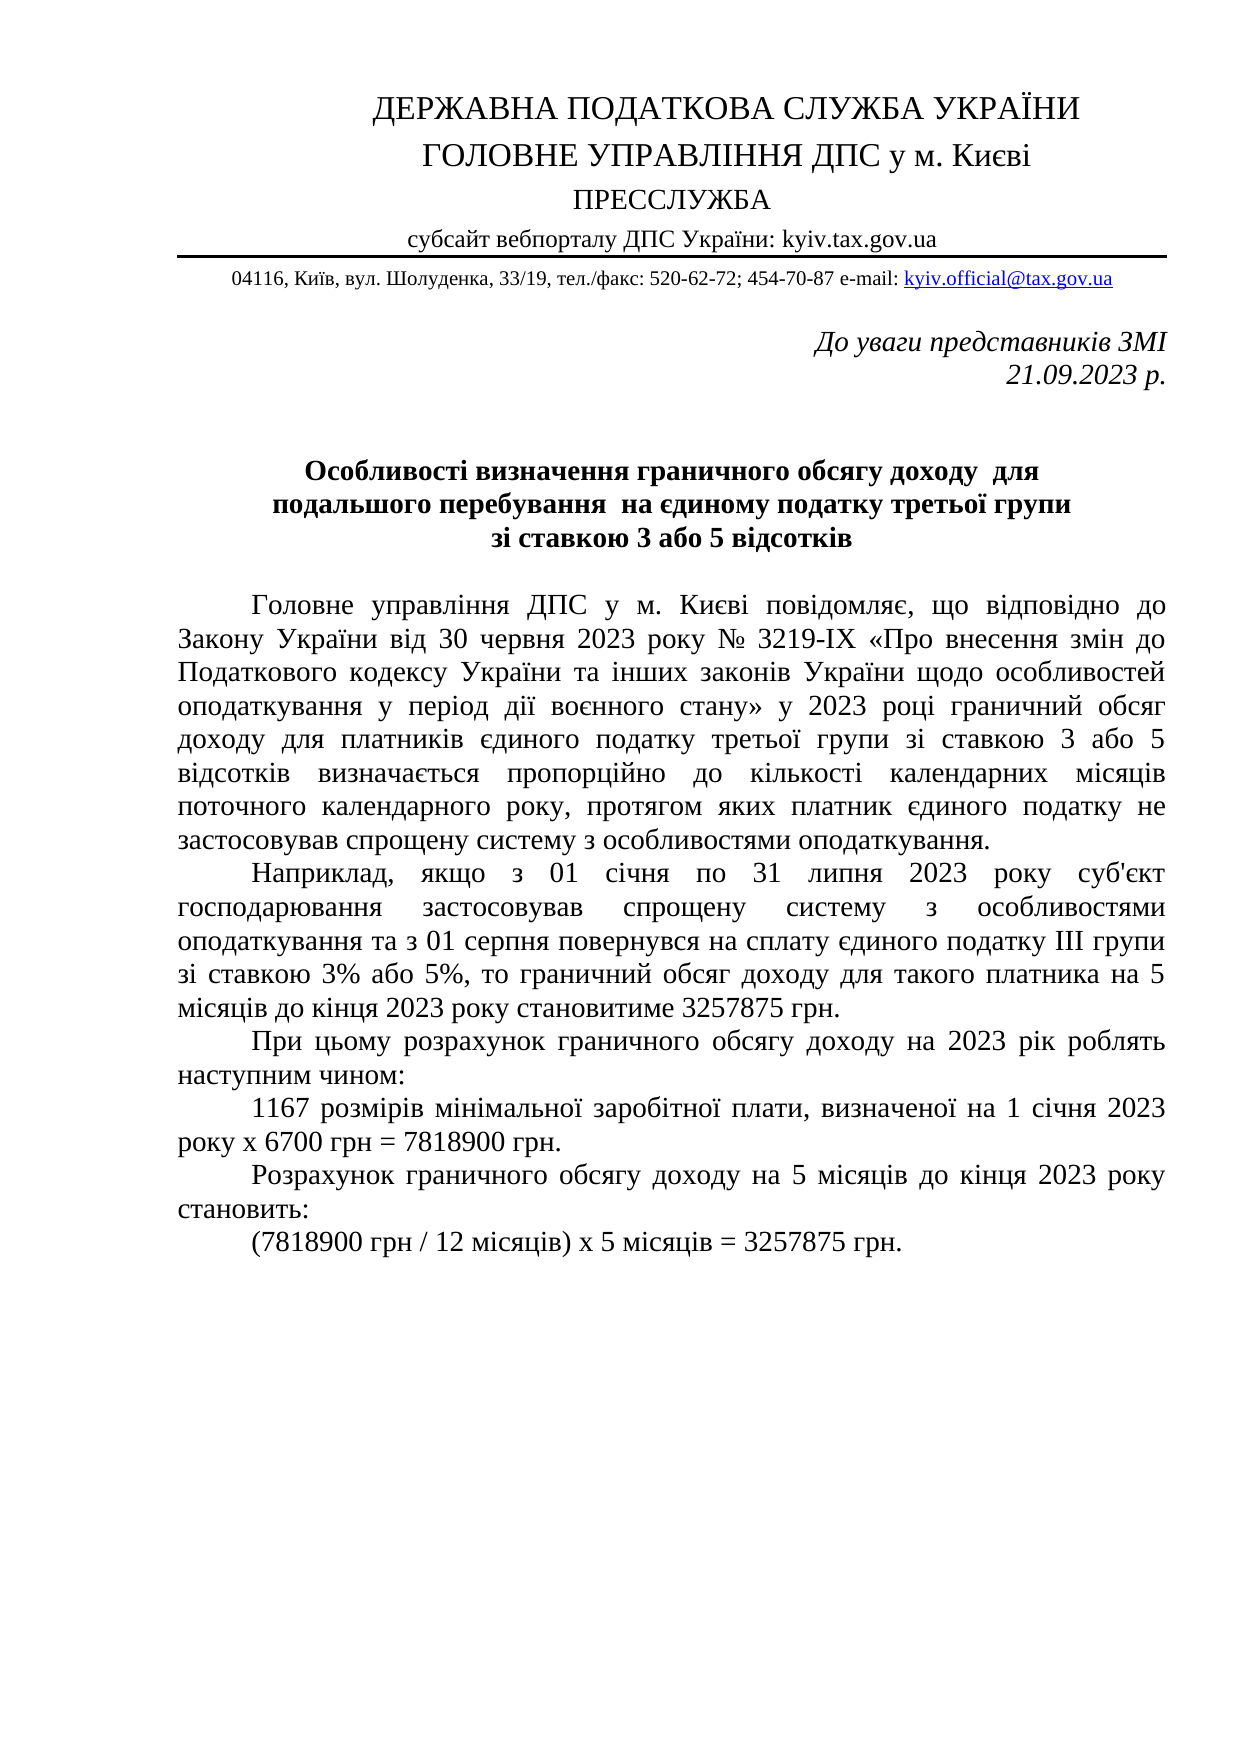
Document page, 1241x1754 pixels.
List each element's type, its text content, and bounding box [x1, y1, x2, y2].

text зі ставкою 3 або 5 відсотків [177, 520, 1167, 554]
text субсайт вебпорталу ДПС України: kyiv.tax.gov.ua [177, 224, 1167, 255]
text При цьому розрахунок граничного обсягу доходу на 2023 рік роблять наступним чином: [177, 1023, 1167, 1090]
text До уваги представників ЗМІ [177, 324, 1167, 357]
text ДЕРЖАВНА ПОДАТКОВА СЛУЖБА УКРАЇНИ [177, 89, 1240, 127]
text Наприклад, якщо з 01 січня по 31 липня 2023 року суб'єкт господарювання застосовував спрощену систему з особливостями оподаткування та з 01 серпня повернувся на сплату єдиного податку ІІІ групи зі ставкою 3% або 5%, то граничний обсяг доходу для такого платника на 5 місяців до кінця 2023 року становитиме 3257875 грн. [177, 856, 1167, 1023]
text 1167 розмірів мінімальної заробітної плати, визначеної на 1 січня 2023 року х 6700 грн = 7818900 грн. [177, 1090, 1167, 1157]
text 21.09.2023 р. [177, 357, 1167, 391]
text Головне управління ДПС у м. Києві повідомляє, що відповідно до Закону України від 30 червня 2023 року № 3219-ІХ «Про внесення змін до Податкового кодексу України та інших законів України щодо особливостей оподаткування у період дії воєнного стану» у 2023 році граничний обсяг доходу для платників єдиного податку третьої групи зі ставкою 3 або 5 відсотків визначається пропорційно до кількості календарних місяців поточного календарного року, протягом яких платник єдиного податку не застосовував спрощену систему з особливостями оподаткування. [177, 587, 1167, 856]
text (7818900 грн / 12 місяців) х 5 місяців = 3257875 грн. [177, 1224, 1167, 1258]
text Розрахунок граничного обсягу доходу на 5 місяців до кінця 2023 року становить: [177, 1157, 1167, 1224]
text ГОЛОВНЕ УПРАВЛІННЯ ДПС у м. Києві [177, 135, 1240, 174]
text 04116, Київ, вул. Шолуденка, 33/19, тел./факс: 520-62-72; 454-70-87 e-mail: kyiv.official@tax.gov.ua [177, 266, 1167, 290]
text подальшого перебування на єдиному податку третьої групи [177, 487, 1167, 520]
text Особливості визначення граничного обсягу доходу для [177, 453, 1167, 487]
text ПРЕССЛУЖБА [177, 182, 1167, 216]
